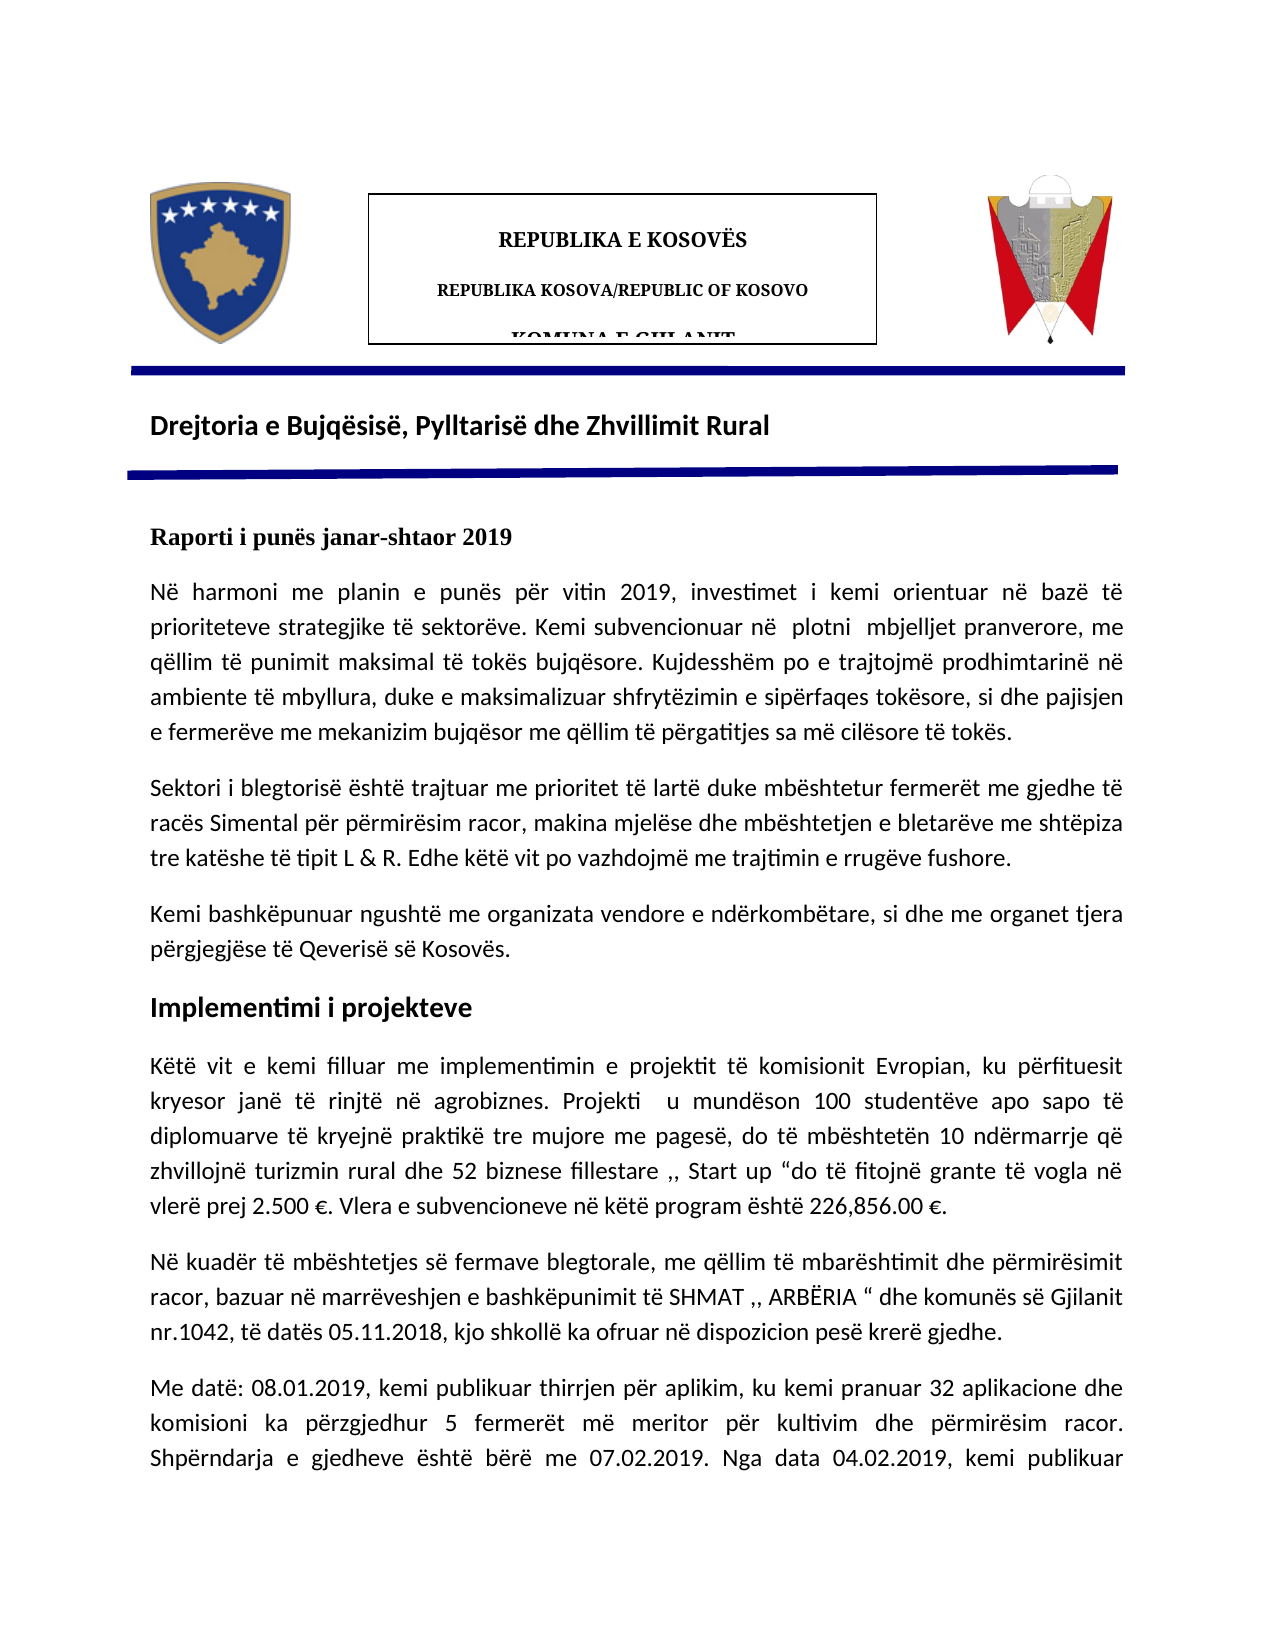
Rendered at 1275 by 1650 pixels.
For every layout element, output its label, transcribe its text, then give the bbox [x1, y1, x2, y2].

picture [150, 182, 291, 344]
text Raporti i punës janar-shtaor 2019 [150, 522, 1125, 551]
text Drejtoria e Bujqësisë, Pylltarisë dhe Zhvillimit Rural [150, 407, 1125, 442]
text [150, 1372, 1125, 1473]
text Në kuadër të mbështetjes së fermave blegtorale, me qëllim të mbarështimit dhe përmirësimit racor, bazuar në marrëveshjen e bashkëpunimit të SHMAT ,, ARBËRIA “ dhe komunës së Gjilanit nr.1042, të datës 05.11.2018, kjo shkollë ka ofruar në dispozicion pesë krerë gjedhe. [150, 1246, 1125, 1347]
text Këtë vit e kemi filluar me implementimin e projektit të komisionit Evropian, ku përfituesit kryesor janë të rinjtë në agrobiznes. Projekti u mundëson 100 studentëve apo sapo të diplomuarve të kryejnë praktikë tre mujore me pagesë, do të mbështetën 10 ndërmarrje që zhvillojnë turizmin rural dhe 52 biznese fillestare ,, Start up “do të fitojnë grante të vogla në vlerë prej 2.500 €. Vlera e subvencioneve në këtë program është 226,856.00 €. [150, 1051, 1125, 1221]
text Në harmoni me planin e punës për vitin 2019, investimet i kemi orientuar në bazë të prioriteteve strategjike të sektorëve. Kemi subvencionuar në plotni mbjelljet pranverore, me qëllim të punimit maksimal të tokës bujqësore. Kujdesshëm po e trajtojmë prodhimtarinë në ambiente të mbyllura, duke e maksimalizuar shfrytëzimin e sipërfaqes tokësore, si dhe pajisjen e fermerëve me mekanizim bujqësor me qëllim të përgatitjes sa më cilësore të tokës. [150, 576, 1125, 747]
text Kemi bashkëpunuar ngushtë me organizata vendore e ndërkombëtare, si dhe me organet tjera përgjegjëse të Qeverisë së Kosovës. [150, 898, 1125, 963]
picture [987, 175, 1113, 344]
text Implementimi i projekteve [150, 989, 1125, 1024]
text Sektori i blegtorisë është trajtuar me prioritet të lartë duke mbështetur fermerët me gjedhe të racës Simental për përmirësim racor, makina mjelëse dhe mbështetjen e bletarëve me shtëpiza tre katëshe të tipit L & R. Edhe këtë vit po vazhdojmë me trajtimin e rrugëve fushore. [150, 772, 1125, 873]
